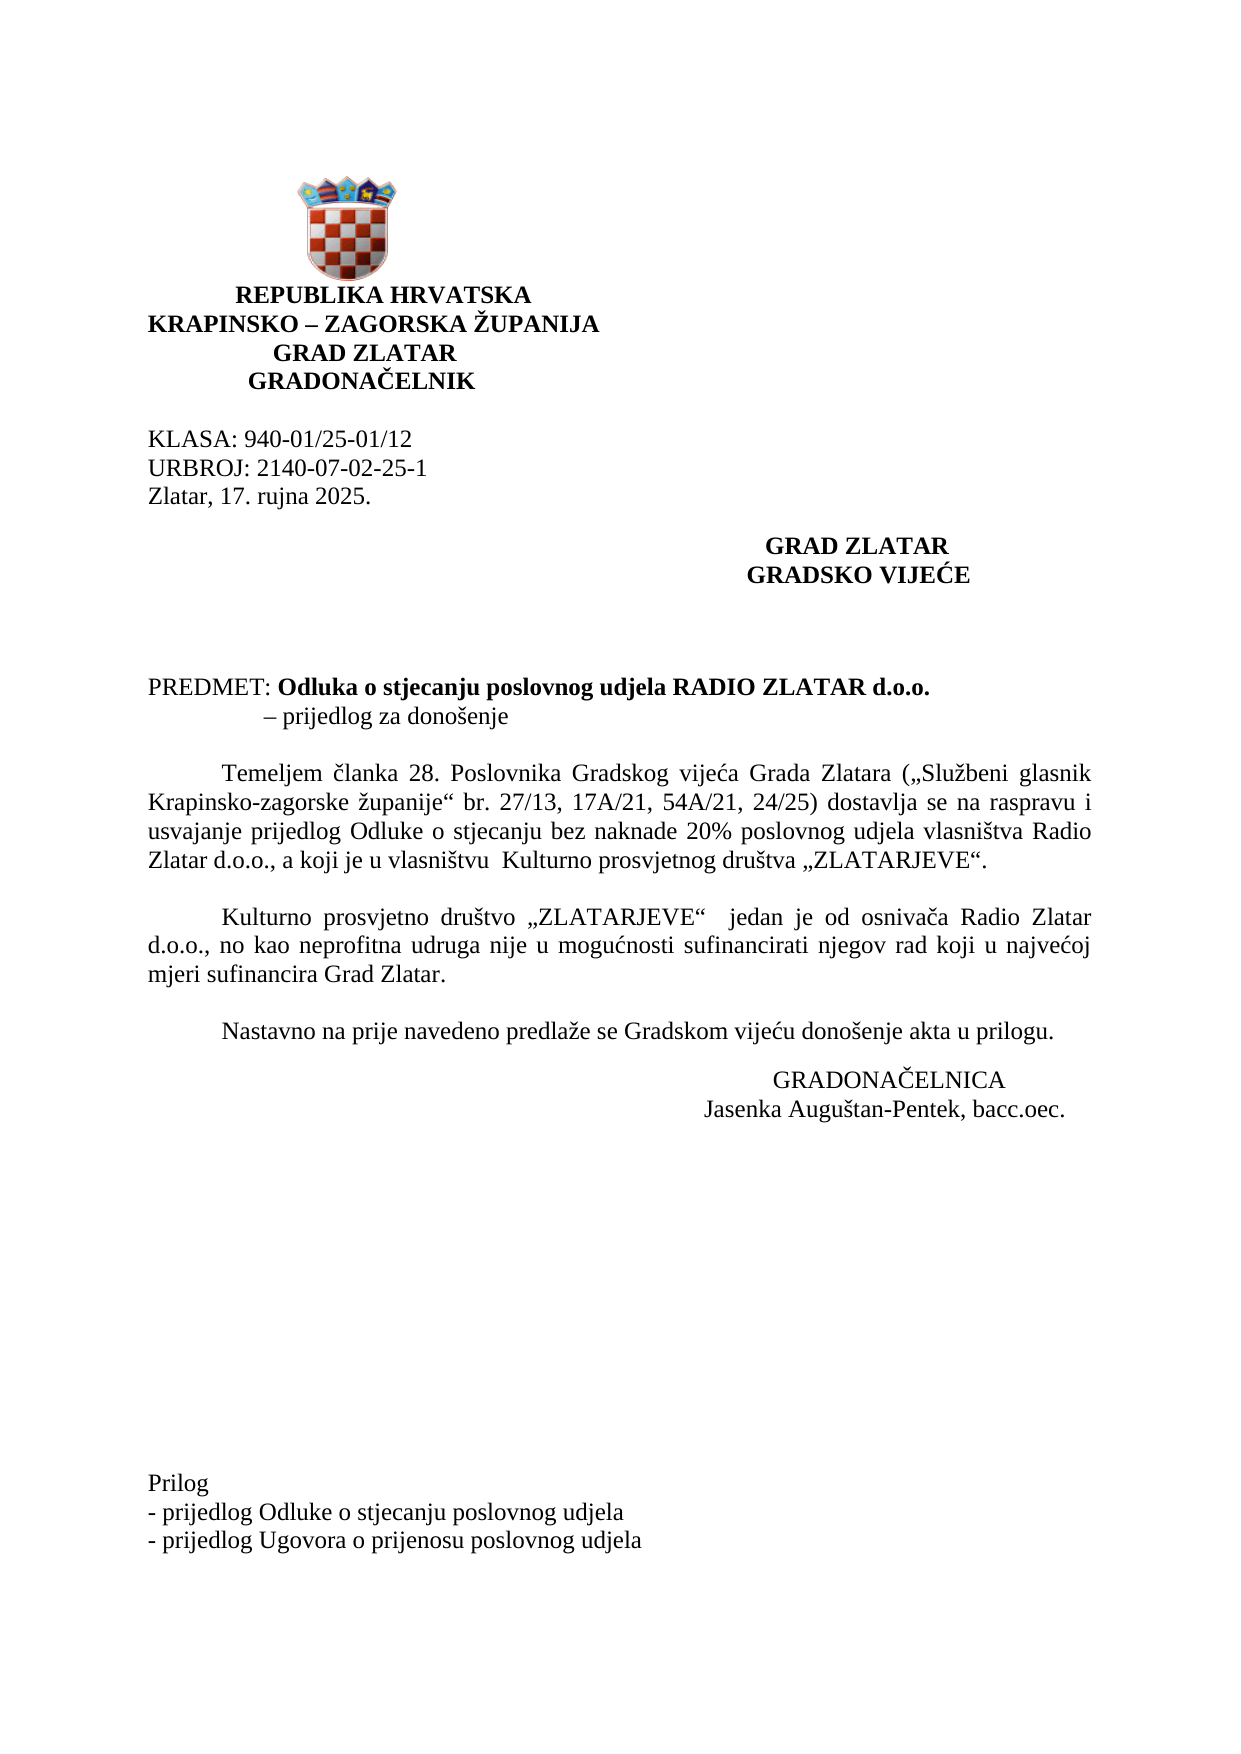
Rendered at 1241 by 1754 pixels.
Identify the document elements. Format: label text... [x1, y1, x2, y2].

text PREDMET: Odluka o stjecanju poslovnog udjela RADIO ZLATAR d.o.o. [148, 672, 1093, 701]
picture [297, 176, 397, 281]
text Prilog [148, 1468, 1093, 1497]
text Kulturno prosvjetno društvo „ZLATARJEVE“ jedan je od osnivača Radio Zlatar d.o.o., no kao neprofitna udruga nije u mogućnosti sufinancirati njegov rad koji u najvećoj mjeri sufinancira Grad Zlatar. [148, 902, 1093, 988]
text Temeljem članka 28. Poslovnika Gradskog vijeća Grada Zlatara („Službeni glasnik Krapinsko-zagorske županije“ br. 27/13, 17A/21, 54A/21, 24/25) dostavlja se na raspravu i usvajanje prijedlog Odluke o stjecanju bez naknade 20% poslovnog udjela vlasništva Radio Zlatar d.o.o., a koji je u vlasništvu Kulturno prosvjetnog društva „ZLATARJEVE“. [148, 758, 1093, 873]
text – prijedlog za donošenje [148, 701, 1093, 730]
text KLASA: 940-01/25-01/12 [148, 424, 1093, 453]
text GRADSKO VIJEĆE [148, 560, 1093, 588]
text - prijedlog Ugovora o prijenosu poslovnog udjela [148, 1525, 1093, 1554]
text KRAPINSKO – ZAGORSKA ŽUPANIJA [148, 309, 1093, 338]
text GRAD ZLATAR [148, 531, 1093, 560]
text REPUBLIKA HRVATSKA [148, 280, 1093, 309]
text Zlatar, 17. rujna 2025. [148, 481, 1093, 510]
text Nastavno na prije navedeno predlaže se Gradskom vijeću donošenje akta u prilogu. [148, 1016, 1093, 1044]
text GRAD ZLATAR [148, 338, 1093, 366]
text GRADONAČELNICA [148, 1065, 1093, 1094]
text Jasenka Auguštan-Pentek, bacc.oec. [148, 1094, 1093, 1123]
text - prijedlog Odluke o stjecanju poslovnog udjela [148, 1497, 1093, 1525]
text GRADONAČELNIK [148, 366, 1093, 395]
text URBROJ: 2140-07-02-25-1 [148, 453, 1093, 481]
